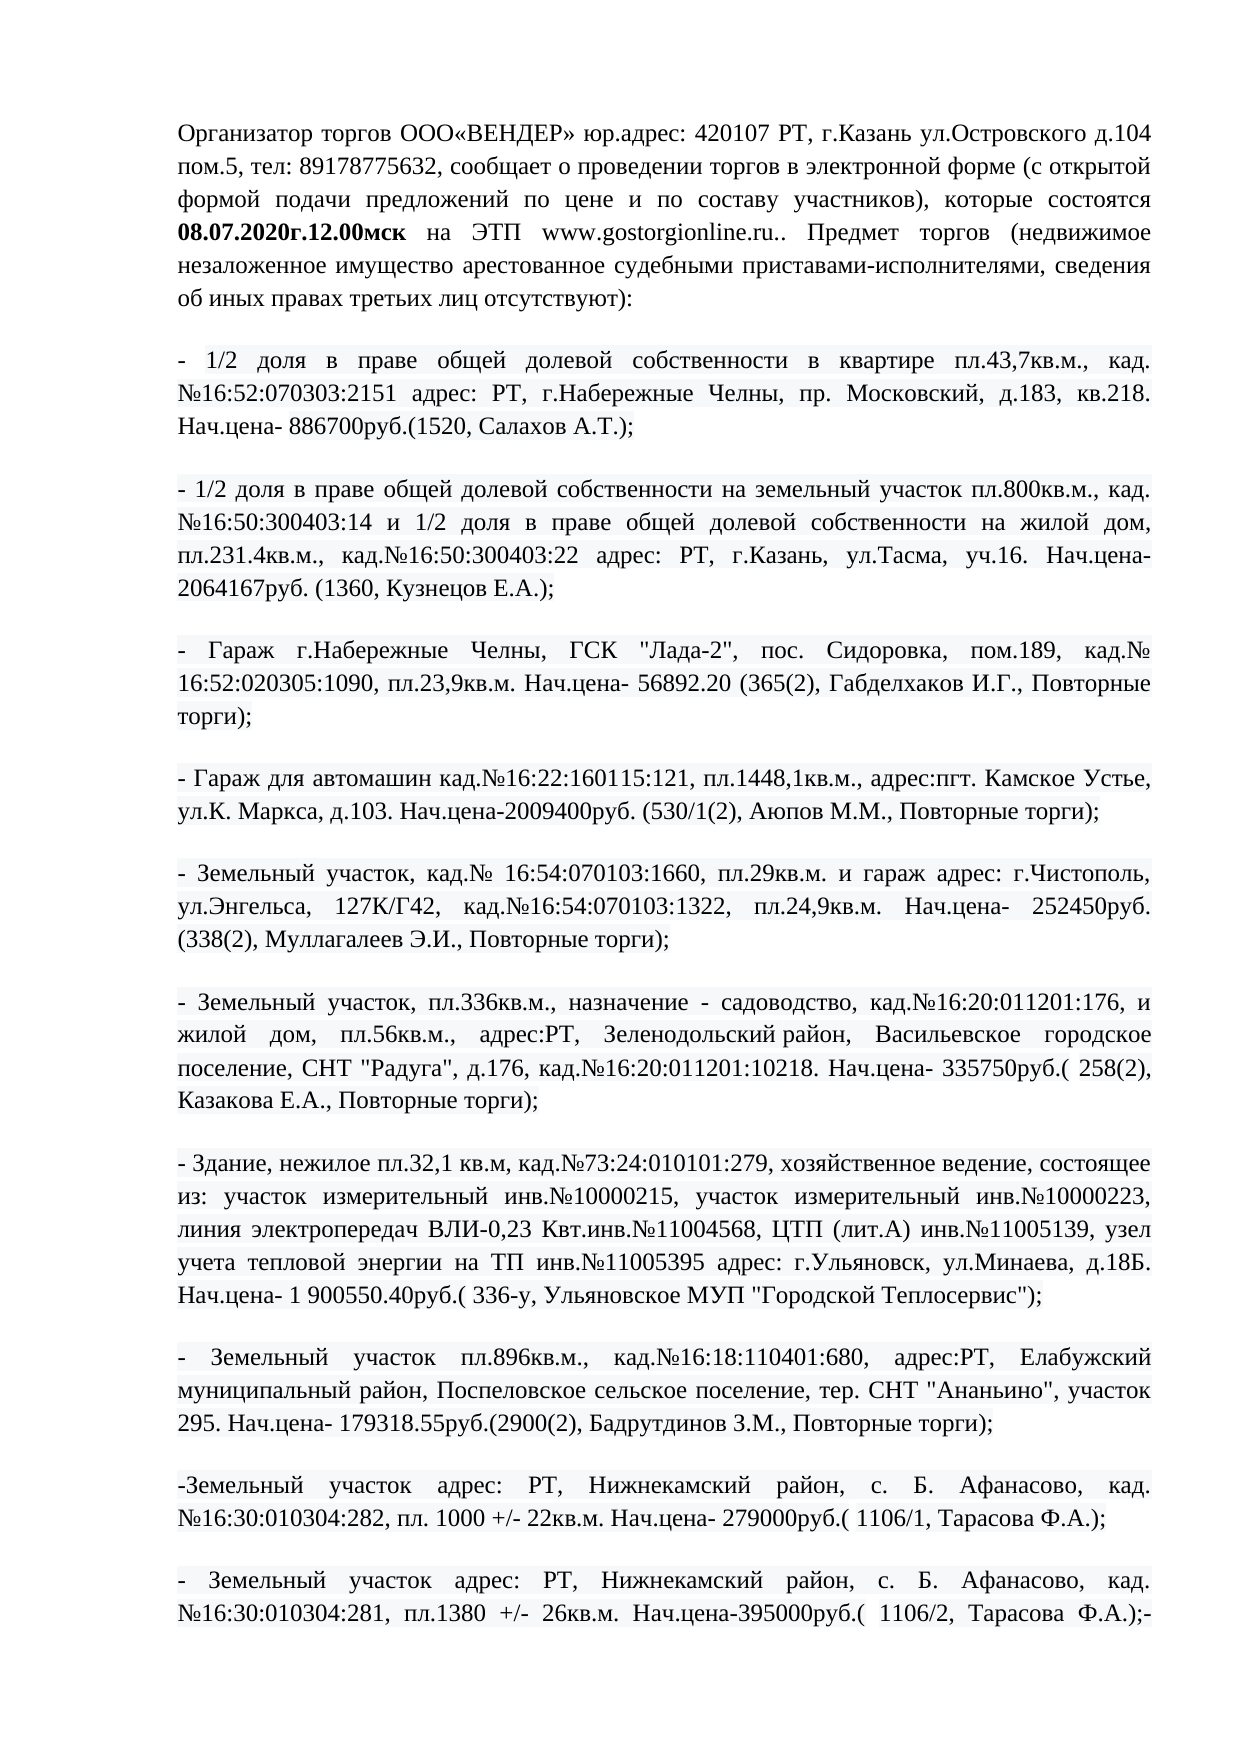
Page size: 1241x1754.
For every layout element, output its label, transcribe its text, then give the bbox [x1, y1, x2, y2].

text - Земельный участок, кад.№ 16:54:070103:1660, пл.29кв.м. и гараж адрес: г.Чистополь, ул.Энгельса, 127К/Г42, кад.№16:54:070103:1322, пл.24,9кв.м. Нач.цена- 252450руб.(338(2), Муллагалеев Э.И., Повторные торги); [177, 920, 1152, 953]
text - Гараж г.Набережные Челны, ГСК "Лада-2", пос. Сидоровка, пом.189, кад.№ 16:52:020305:1090, пл.23,9кв.м. Нач.цена- 56892.20 (365(2), Габделхаков И.Г., Повторные торги); [177, 697, 1152, 730]
text - 1/2 доля в праве общей долевой собственности на земельный участок пл.800кв.м., кад.№16:50:300403:14 и 1/2 доля в праве общей долевой собственности на жилой дом, пл.231.4кв.м., кад.№16:50:300403:22 адрес: РТ, г.Казань, ул.Тасма, уч.16. Нач.цена- 2064167руб. (1360, Кузнецов Е.А.); [177, 568, 1152, 601]
text - 1/2 доля в праве общей долевой собственности в квартире пл.43,7кв.м., кад.№16:52:070303:2151 адрес: РТ, г.Набережные Челны, пр. Московский, д.183, кв.218. Нач.цена- 886700руб.(1520, Салахов А.Т.); [177, 345, 1152, 379]
text - Гараж для автомашин кад.№16:22:160115:121, пл.1448,1кв.м., адрес:пгт. Камское Устье, ул.К. Маркса, д.103. Нач.цена-2009400руб. (530/1(2), Аюпов М.М., Повторные торги); [177, 792, 1152, 825]
text Организатор торгов ООО«ВЕНДЕР» юр.адрес: 420107 РТ, г.Казань ул.Островского д.104 пом.5, тел: 89178775632, сообщает о проведении торгов в электронной форме (с открытой формой подачи предложений по цене и по составу участников), которые состоятся 08.07.2020г.12.00мск на ЭТП www.gostorgionline.ru.. Предмет торгов (недвижимое незаложенное имущество арестованное судебными приставами-исполнителями, сведения об иных правах третьих лиц отсутствуют): [177, 118, 1152, 312]
text - Земельный участок пл.896кв.м., кад.№16:18:110401:680, адрес:РТ, Елабужский муниципальный район, Поспеловское сельское поселение, тер. СНТ "Ананьино", участок 295. Нач.цена- 179318.55руб.(2900(2), Бадрутдинов З.М., Повторные торги); [177, 1404, 1152, 1437]
text - 1/2 доля в праве общей долевой собственности в квартире пл.43,7кв.м., кад.№16:52:070303:2151 адрес: РТ, г.Набережные Челны, пр. Московский, д.183, кв.218. Нач.цена- 886700руб.(1520, Салахов А.Т.); [177, 407, 1152, 440]
text -Земельный участок адрес: РТ, Нижнекамский район, с. Б. Афанасово, кад.№16:30:010304:282, пл. 1000 +/- 22кв.м. Нач.цена- 279000руб.( 1106/1, Тарасова Ф.А.); [177, 1499, 1152, 1532]
text - Здание, нежилое пл.32,1 кв.м, кад.№73:24:010101:279, хозяйственное ведение, состоящее из: участок измерительный инв.№10000215, участок измерительный инв.№10000223, линия электропередач ВЛИ-0,23 Квт.инв.№11004568, ЦТП (лит.А) инв.№11005139, узел учета тепловой энергии на ТП инв.№11005395 адрес: г.Ульяновск, ул.Минаева, д.18Б. Нач.цена- 1 900550.40руб.( 336-у, Ульяновское МУП "Городской Теплосервис"); [177, 1276, 1152, 1309]
text - Земельный участок, пл.336кв.м., назначение - садоводство, кад.№16:20:011201:176, и жилой дом, пл.56кв.м., адрес:РТ, Зеленодольский район, Васильевское городское поселение, СНТ "Радуга", д.176, кад.№16:20:011201:10218. Нач.цена- 335750руб.( 258(2), Казакова Е.А., Повторные торги); [177, 1015, 1152, 1114]
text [177, 1594, 1152, 1627]
